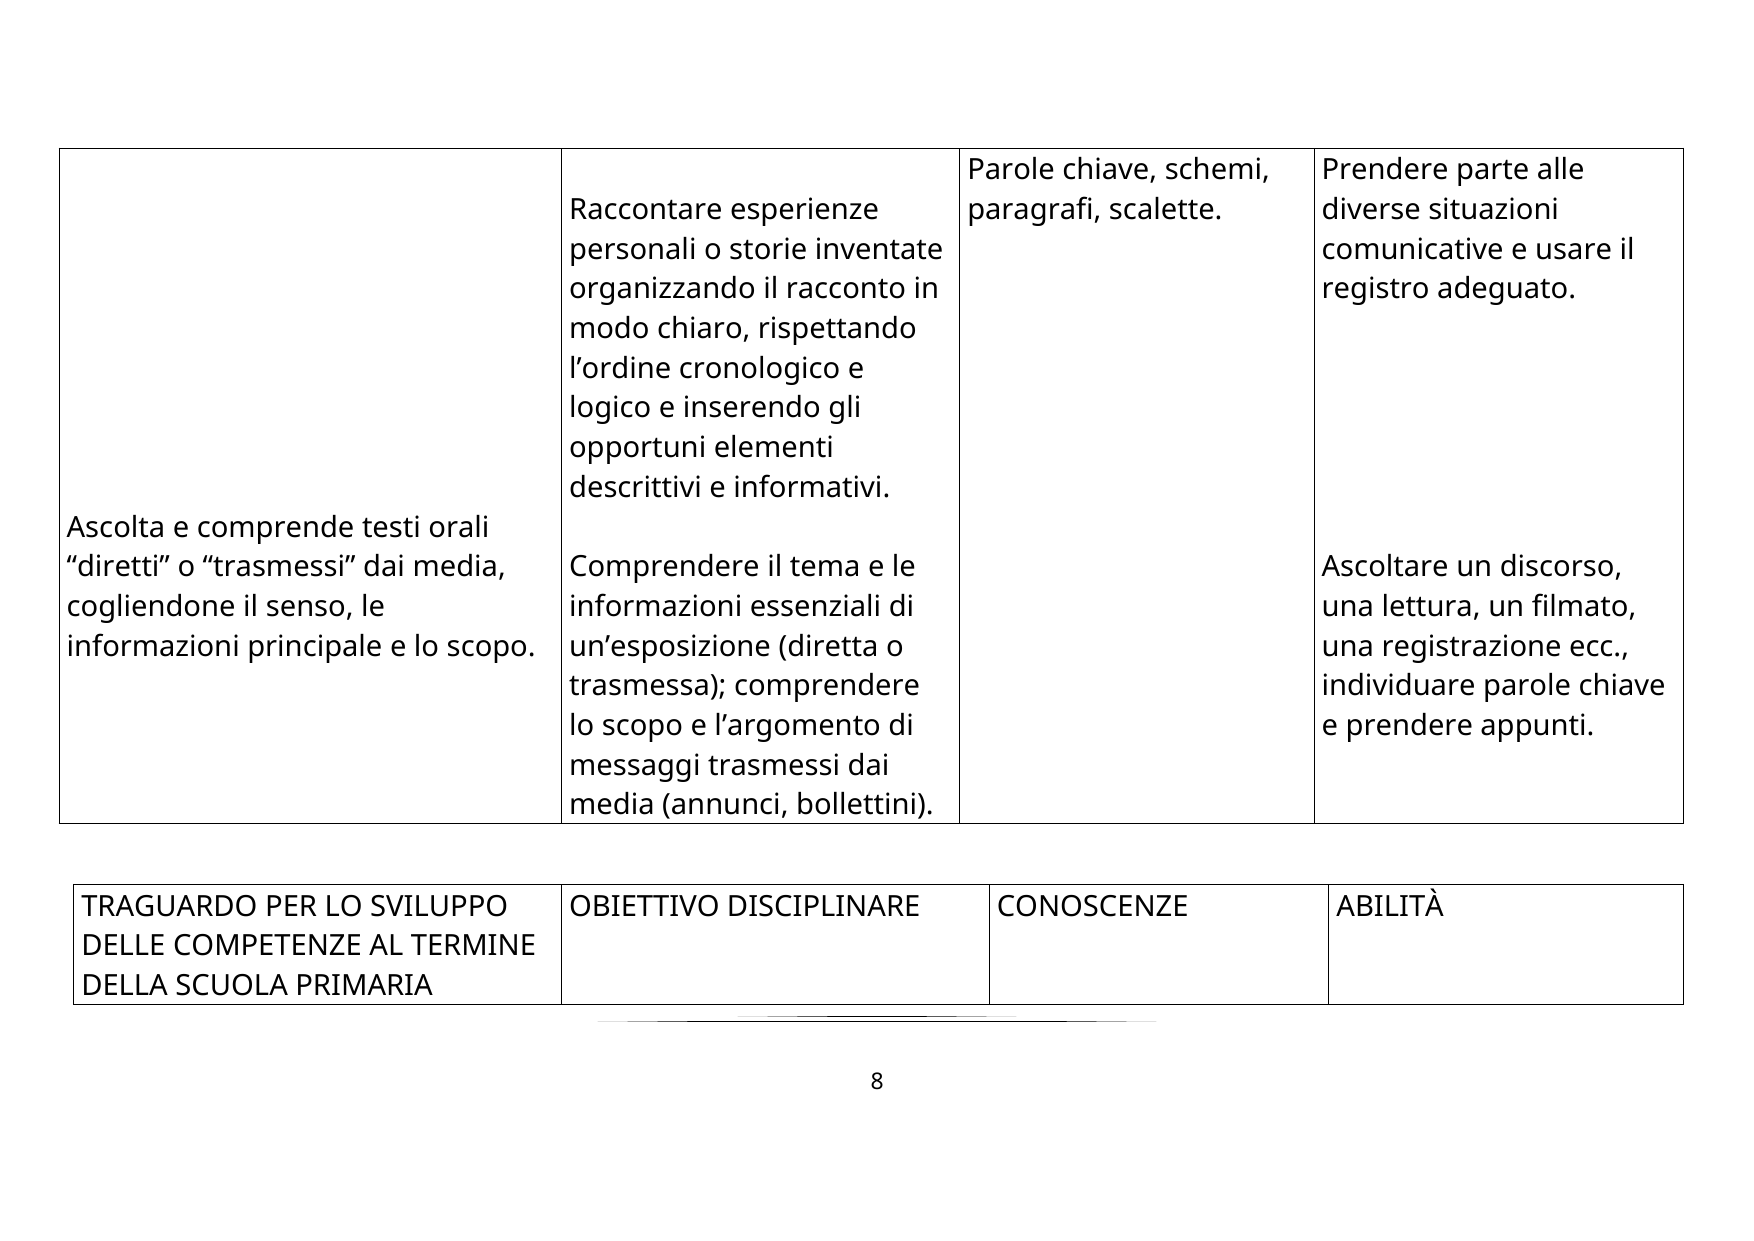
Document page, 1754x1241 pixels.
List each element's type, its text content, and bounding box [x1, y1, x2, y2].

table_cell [562, 149, 959, 823]
table_header TRAGUARDO PER LO SVILUPPO DELLE COMPETENZE AL TERMINE DELLA SCUOLA PRIMARIA [74, 885, 561, 1004]
table_header OBIETTIVO DISCIPLINARE [562, 885, 989, 1004]
table_header ABILITÀ [1329, 885, 1683, 1004]
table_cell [960, 149, 1314, 823]
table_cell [60, 149, 561, 823]
table_header CONOSCENZE [990, 885, 1328, 1004]
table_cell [1315, 149, 1683, 823]
